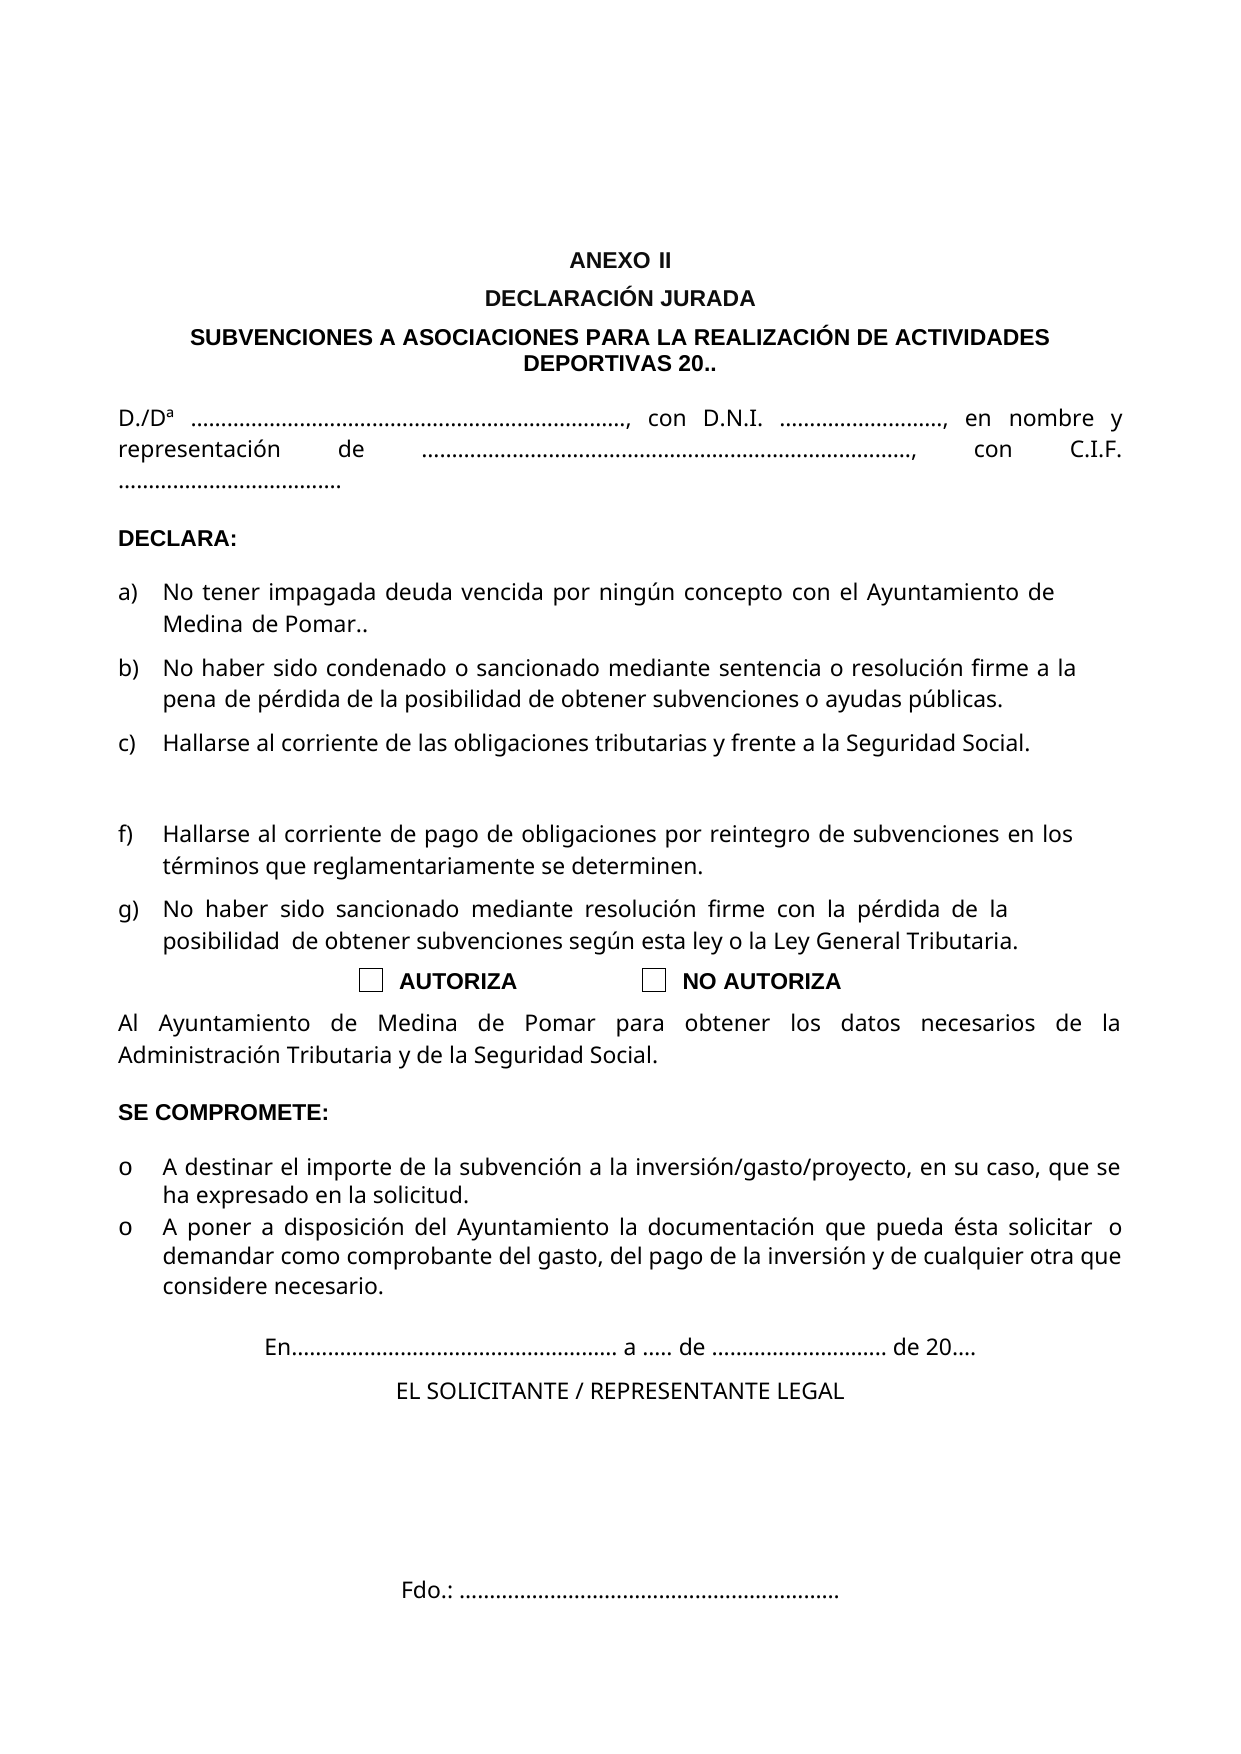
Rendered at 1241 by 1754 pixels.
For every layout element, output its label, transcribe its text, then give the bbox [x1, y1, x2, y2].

subtitle ANEXO II DECLARACIÓN JURADA [484, 247, 756, 311]
text Al Ayuntamiento de Medina de Pomar para obtener los datos necesarios de la Administración Tributaria y de la Seguridad Social. [118, 1007, 1122, 1070]
text EL SOLICITANTE / REPRESENTANTE LEGAL [189, 1375, 1051, 1406]
subtitle SE COMPROMETE: [118, 1099, 1134, 1125]
list A poner a disposición del Ayuntamiento la documentación que pueda ésta solicitar o demandar como comprobante del gasto, del pago de la inversión y de cualquier otra que considere necesario. [118, 1211, 1122, 1301]
subtitle AUTORIZA NO AUTORIZA [106, 968, 1134, 994]
list No haber sido sancionado mediante resolución firme con la pérdida de la posibilidad de obtener subvenciones según esta ley o la Ley General Tributaria. [118, 893, 1122, 956]
text D./Dª ………………………………………………………………, con D.N.I. ………………………, en nombre y representación de ………………………...……………………………………………, con C.I.F. ………………………………. [118, 402, 1122, 496]
list Hallarse al corriente de pago de obligaciones por reintegro de subvenciones en los términos que reglamentariamente se determinen. [118, 818, 1122, 881]
list No haber sido condenado o sancionado mediante sentencia o resolución firme a la pena de pérdida de la posibilidad de obtener subvenciones o ayudas públicas. [118, 651, 1122, 714]
text Fdo.: ……………………………………………………… [189, 1574, 1051, 1605]
list A destinar el importe de la subvención a la inversión/gasto/proyecto, en su caso, que se ha expresado en la solicitud. [118, 1152, 1122, 1210]
list Hallarse al corriente de las obligaciones tributarias y frente a la Seguridad Social. [118, 726, 1134, 758]
text SUBVENCIONES A ASOCIACIONES PARA LA REALIZACIÓN DE ACTIVIDADES DEPORTIVAS 20.. [189, 324, 1050, 377]
list No tener impagada deuda vencida por ningún concepto con el Ayuntamiento de Medina de Pomar.. [118, 576, 1122, 639]
subtitle DECLARA: [118, 525, 1134, 551]
text En……………………………………………… a ….. de ……………………….. de 20…. [189, 1331, 1051, 1362]
